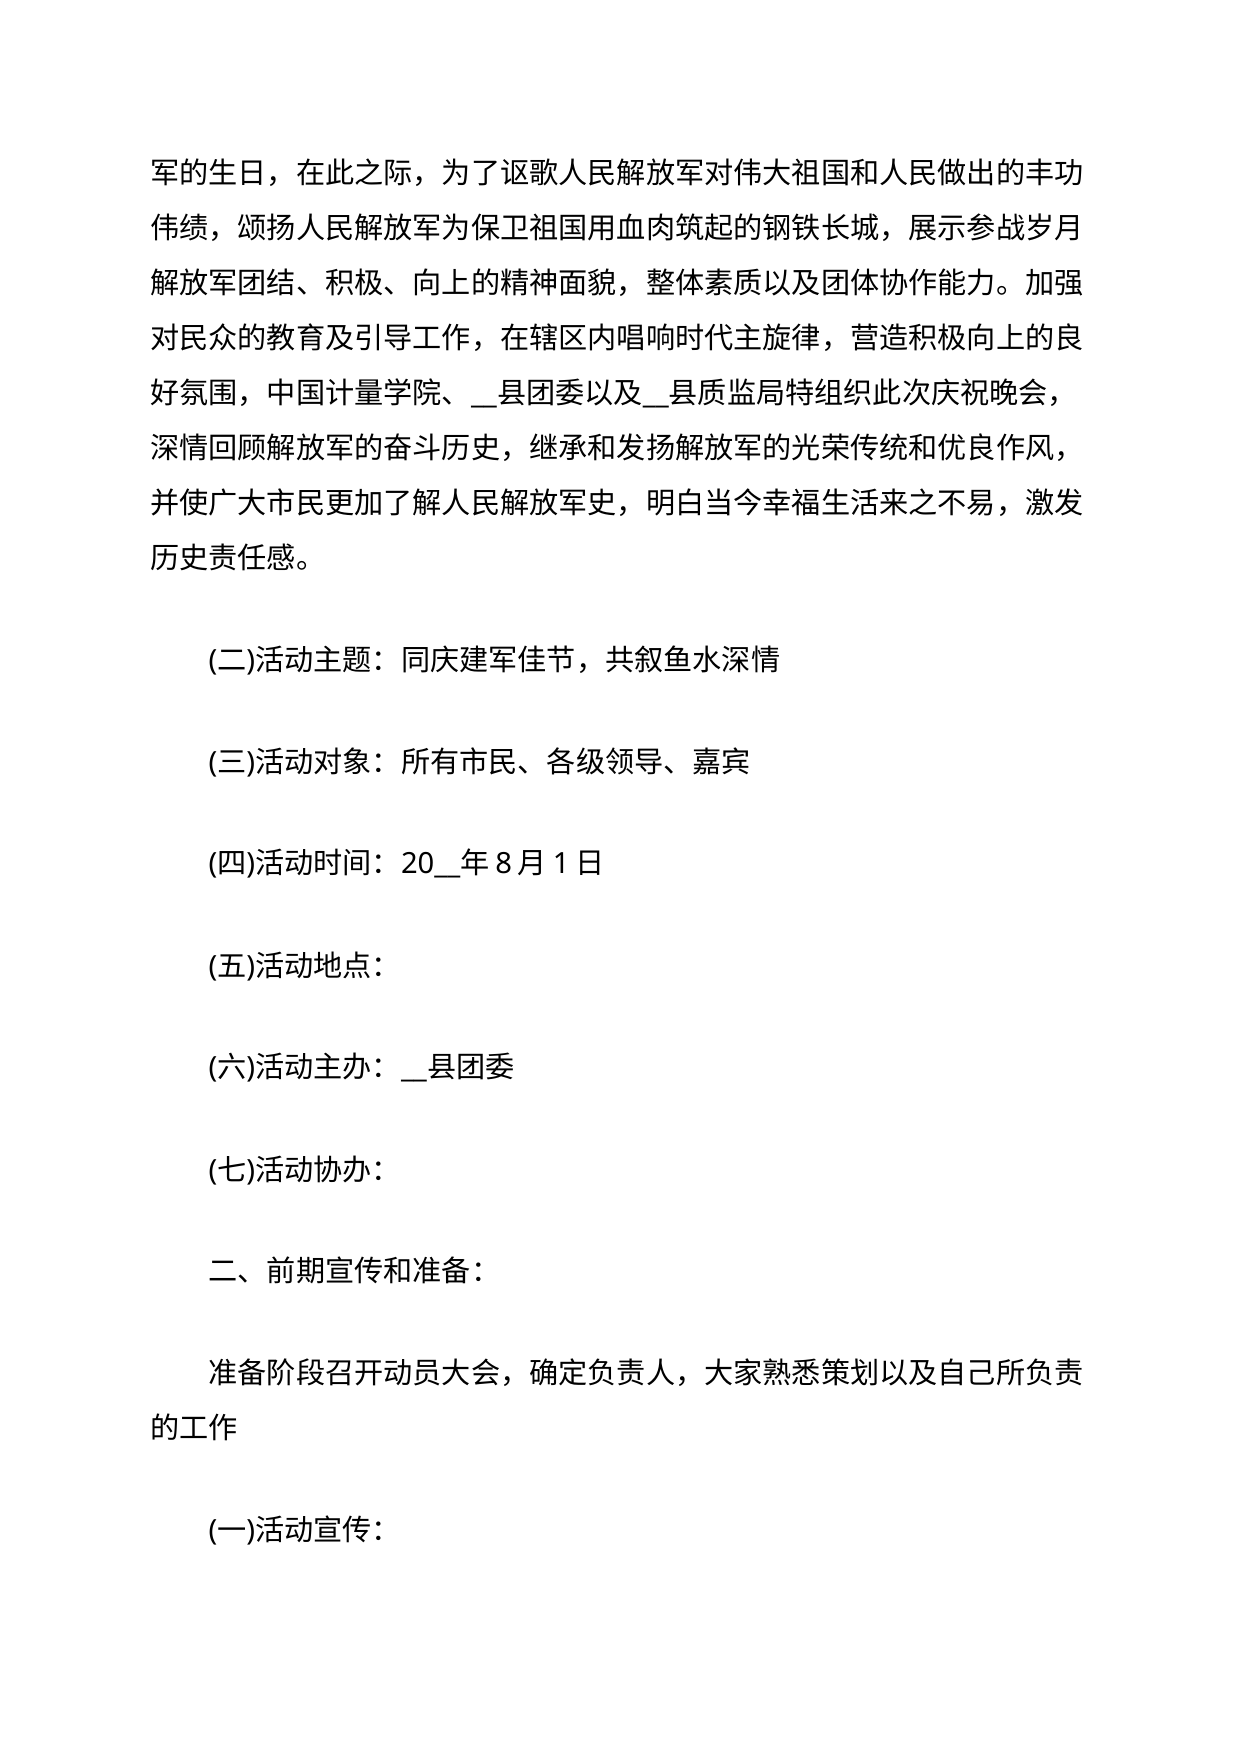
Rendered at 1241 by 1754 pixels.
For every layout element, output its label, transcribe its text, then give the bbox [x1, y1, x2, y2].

text (四)活动时间：20__年8月1日 [150, 840, 1090, 882]
text (三)活动对象：所有市民、各级领导、嘉宾 [150, 738, 1090, 781]
text (六)活动主办：__县团委 [150, 1044, 1090, 1086]
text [150, 150, 1090, 577]
text 二、前期宣传和准备： [150, 1248, 1090, 1290]
text 准备阶段召开动员大会，确定负责人，大家熟悉策划以及自己所负责的工作 [150, 1350, 1090, 1447]
text (二)活动主题：同庆建军佳节，共叙鱼水深情 [150, 636, 1090, 678]
text (一)活动宣传： [150, 1506, 1090, 1549]
text (七)活动协办： [150, 1146, 1090, 1188]
text (五)活动地点： [150, 942, 1090, 984]
